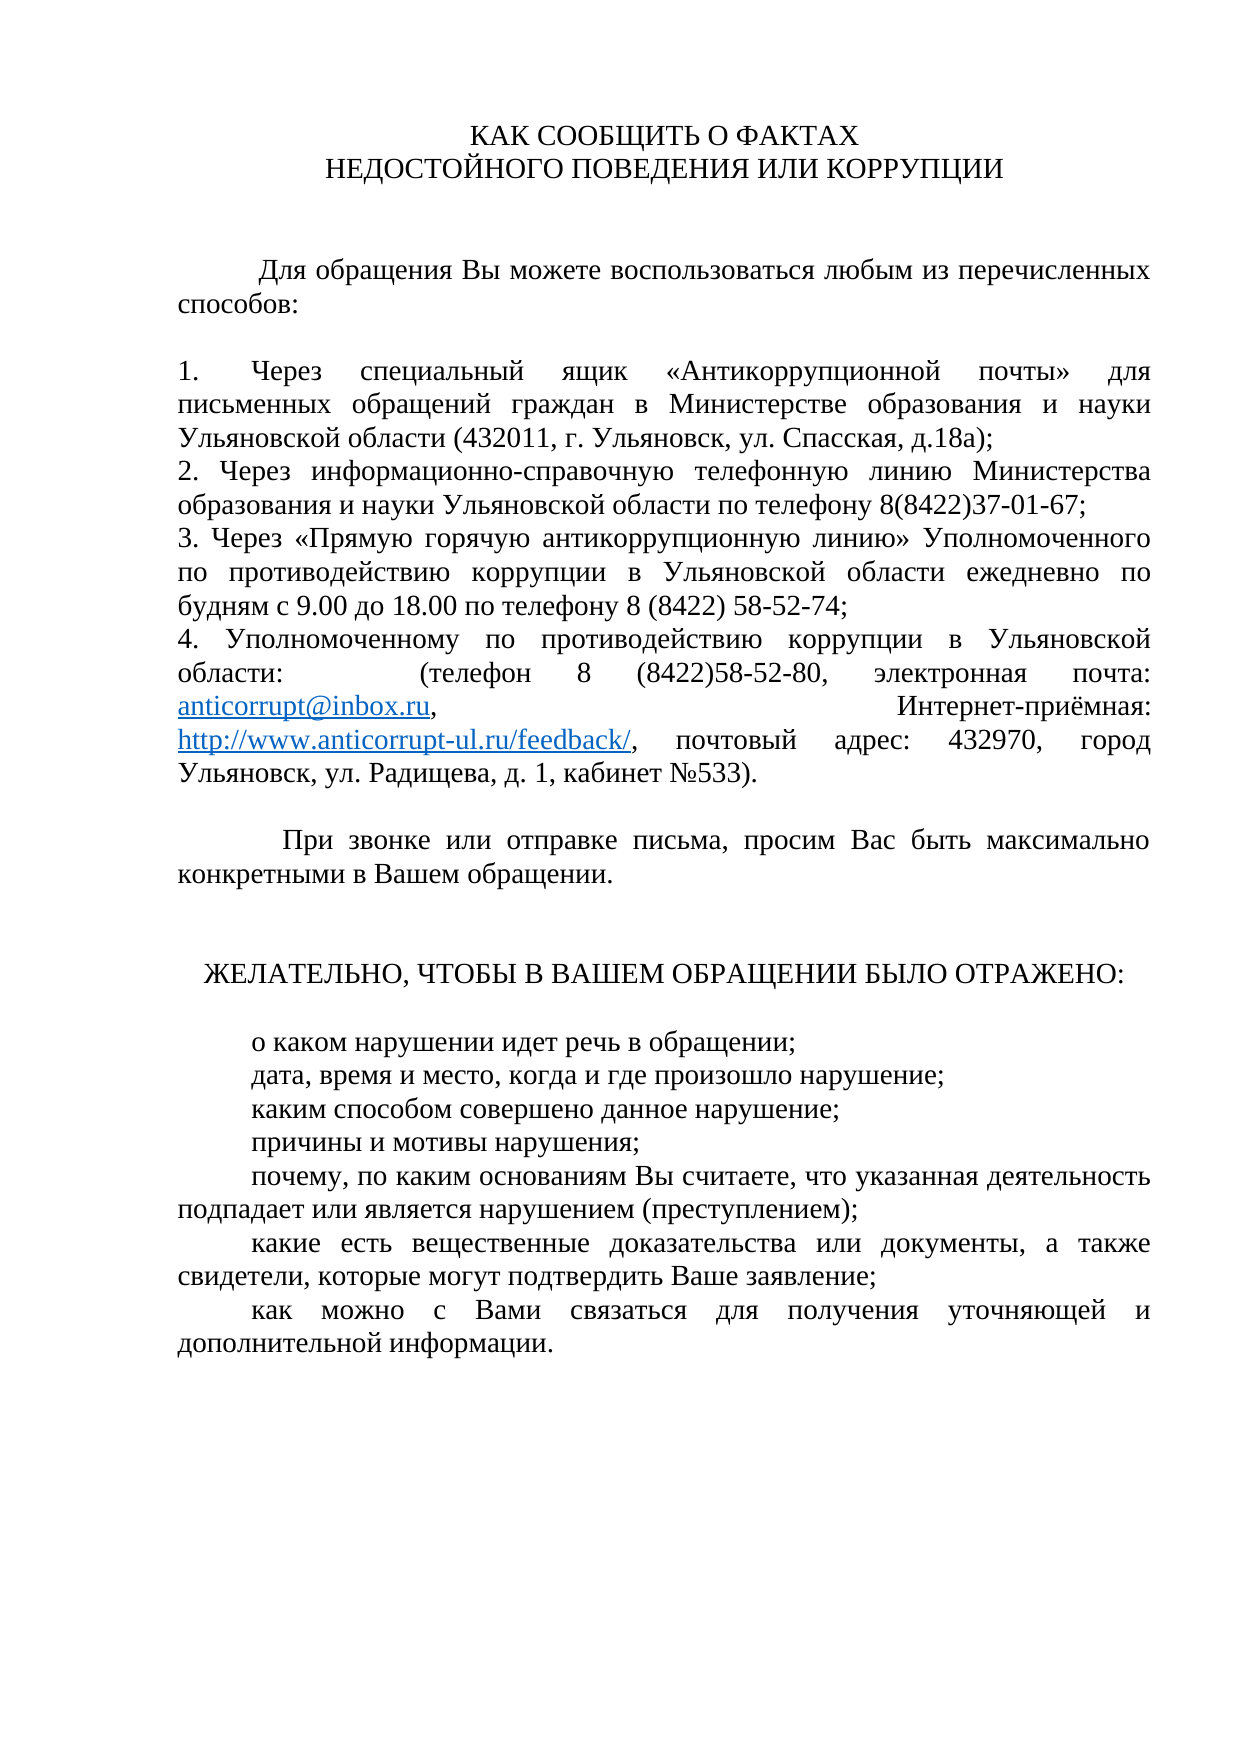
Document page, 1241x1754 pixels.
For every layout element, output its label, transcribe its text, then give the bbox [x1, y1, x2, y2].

text  причины и мотивы нарушения; [177, 1124, 1152, 1158]
text НЕДОСТОЙНОГО ПОВЕДЕНИЯ ИЛИ КОРРУПЦИИ [177, 152, 1152, 185]
text При звонке или отправке письма, просим Вас быть максимально конкретными в Вашем обращении. [177, 822, 1152, 889]
text  каким способом совершено данное нарушение; [177, 1091, 1152, 1124]
text  какие есть вещественные доказательства или документы, а также свидетели, которые могут подтвердить Ваше заявление; [177, 1225, 1152, 1292]
text  как можно с Вами связаться для получения уточняющей и дополнительной информации. [177, 1292, 1152, 1359]
text  о каком нарушении идет речь в обращении; [177, 1024, 1152, 1057]
text  дата, время и место, когда и где произошло нарушение; [177, 1057, 1152, 1091]
text КАК СООБЩИТЬ О ФАКТАХ [177, 118, 1152, 152]
text 2. Через информационно-справочную телефонную линию Министерства образования и науки Ульяновской области по телефону 8(8422)37-01-67; [177, 453, 1152, 521]
text  почему, по каким основаниям Вы считаете, что указанная деятельность подпадает или является нарушением (преступлением); [177, 1158, 1152, 1225]
text 1. Через специальный ящик «Антикоррупционной почты» для письменных обращений граждан в Министерстве образования и науки Ульяновской области (432011, г. Ульяновск, ул. Спасская, д.18а); [177, 353, 1152, 453]
text ЖЕЛАТЕЛЬНО, ЧТОБЫ В ВАШЕМ ОБРАЩЕНИИ БЫЛО ОТРАЖЕНО: [177, 957, 1152, 990]
text 3. Через «Прямую горячую антикоррупционную линию» Уполномоченного по противодействию коррупции в Ульяновской области ежедневно по будням с 9.00 до 18.00 по телефону 8 (8422) 58-52-74; [177, 521, 1152, 621]
text Для обращения Вы можете воспользоваться любым из перечисленных способов: [177, 252, 1152, 319]
text 4. Уполномоченному по противодействию коррупции в Ульяновской области: (телефон 8 (8422)58-52-80, электронная почта: anticorrupt@inbox.ru, Интернет-приёмная: http://www.anticorrupt-ul.ru/feedback/, почтовый адрес: 432970, город Ульяновск, ул. Радищева, д. 1, кабинет №533). [177, 621, 1152, 789]
